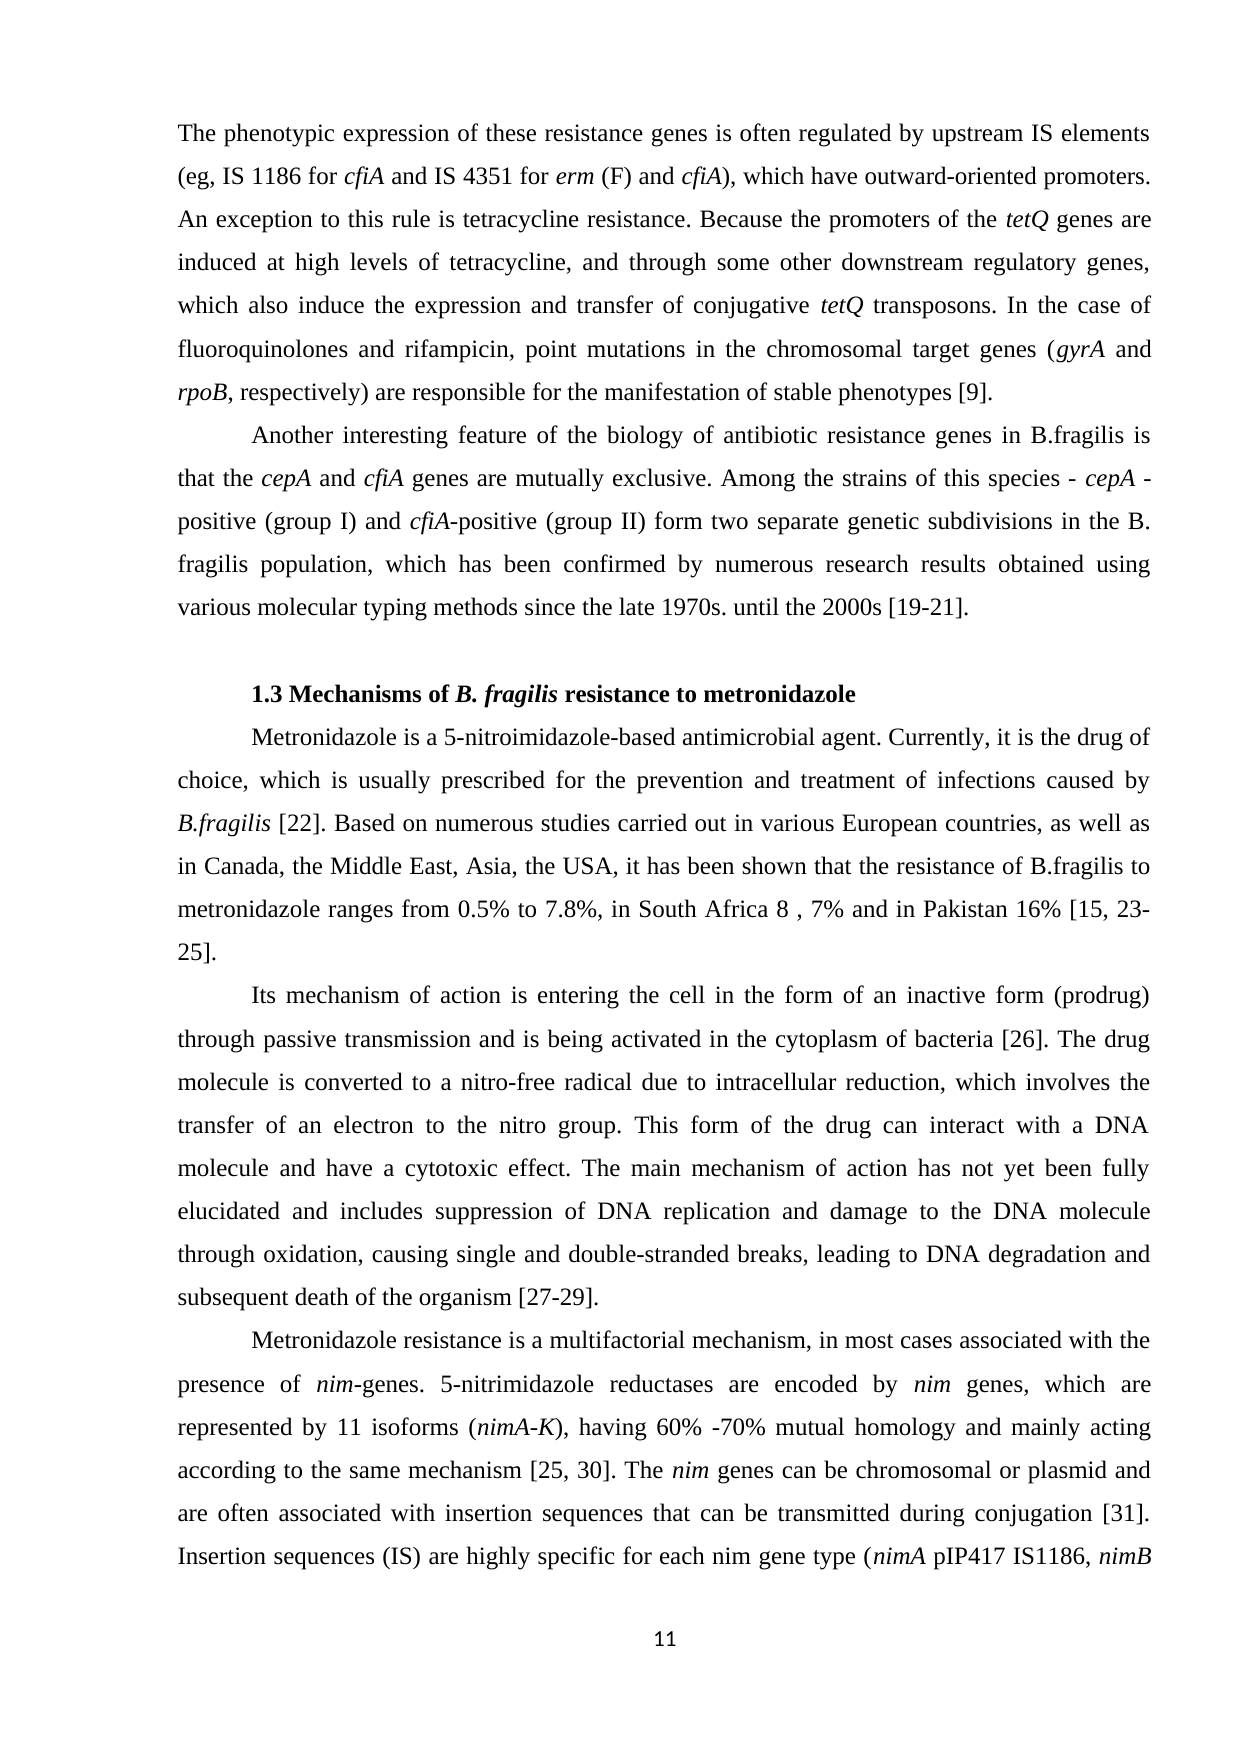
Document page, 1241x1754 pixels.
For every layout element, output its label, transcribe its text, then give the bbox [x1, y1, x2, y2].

text 1.3 Mechanisms of B. fragilis resistance to metronidazole [177, 679, 1152, 707]
text Metronidazole is a 5-nitroimidazole-based antimicrobial agent. Currently, it is the drug of choice, which is usually prescribed for the prevention and treatment of infections caused by B.fragilis [22]. Based on numerous studies carried out in various European countries, as well as in Canada, the Middle East, Asia, the USA, it has been shown that the resistance of B.fragilis to metronidazole ranges from 0.5% to 7.8%, in South Africa 8 , 7% and in Pakistan 16% [15, 23-25]. [177, 722, 1152, 966]
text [177, 1326, 1152, 1570]
text Another interesting feature of the biology of antibiotic resistance genes in B.fragilis is that the cepA and cfiA genes are mutually exclusive. Among the strains of this species - cepA - positive (group I) and cfiA-positive (group II) form two separate genetic subdivisions in the B. fragilis population, which has been confirmed by numerous research results obtained using various molecular typing methods since the late 1970s. until the 2000s [19-21]. [177, 420, 1152, 621]
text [177, 118, 1152, 406]
text Its mechanism of action is entering the cell in the form of an inactive form (prodrug) through passive transmission and is being activated in the cytoplasm of bacteria [26]. The drug molecule is converted to a nitro-free radical due to intracellular reduction, which involves the transfer of an electron to the nitro group. This form of the drug can interact with a DNA molecule and have a cytotoxic effect. The main mechanism of action has not yet been fully elucidated and includes suppression of DNA replication and damage to the DNA molecule through oxidation, causing single and double-stranded breaks, leading to DNA degradation and subsequent death of the organism [27-29]. [177, 981, 1152, 1311]
